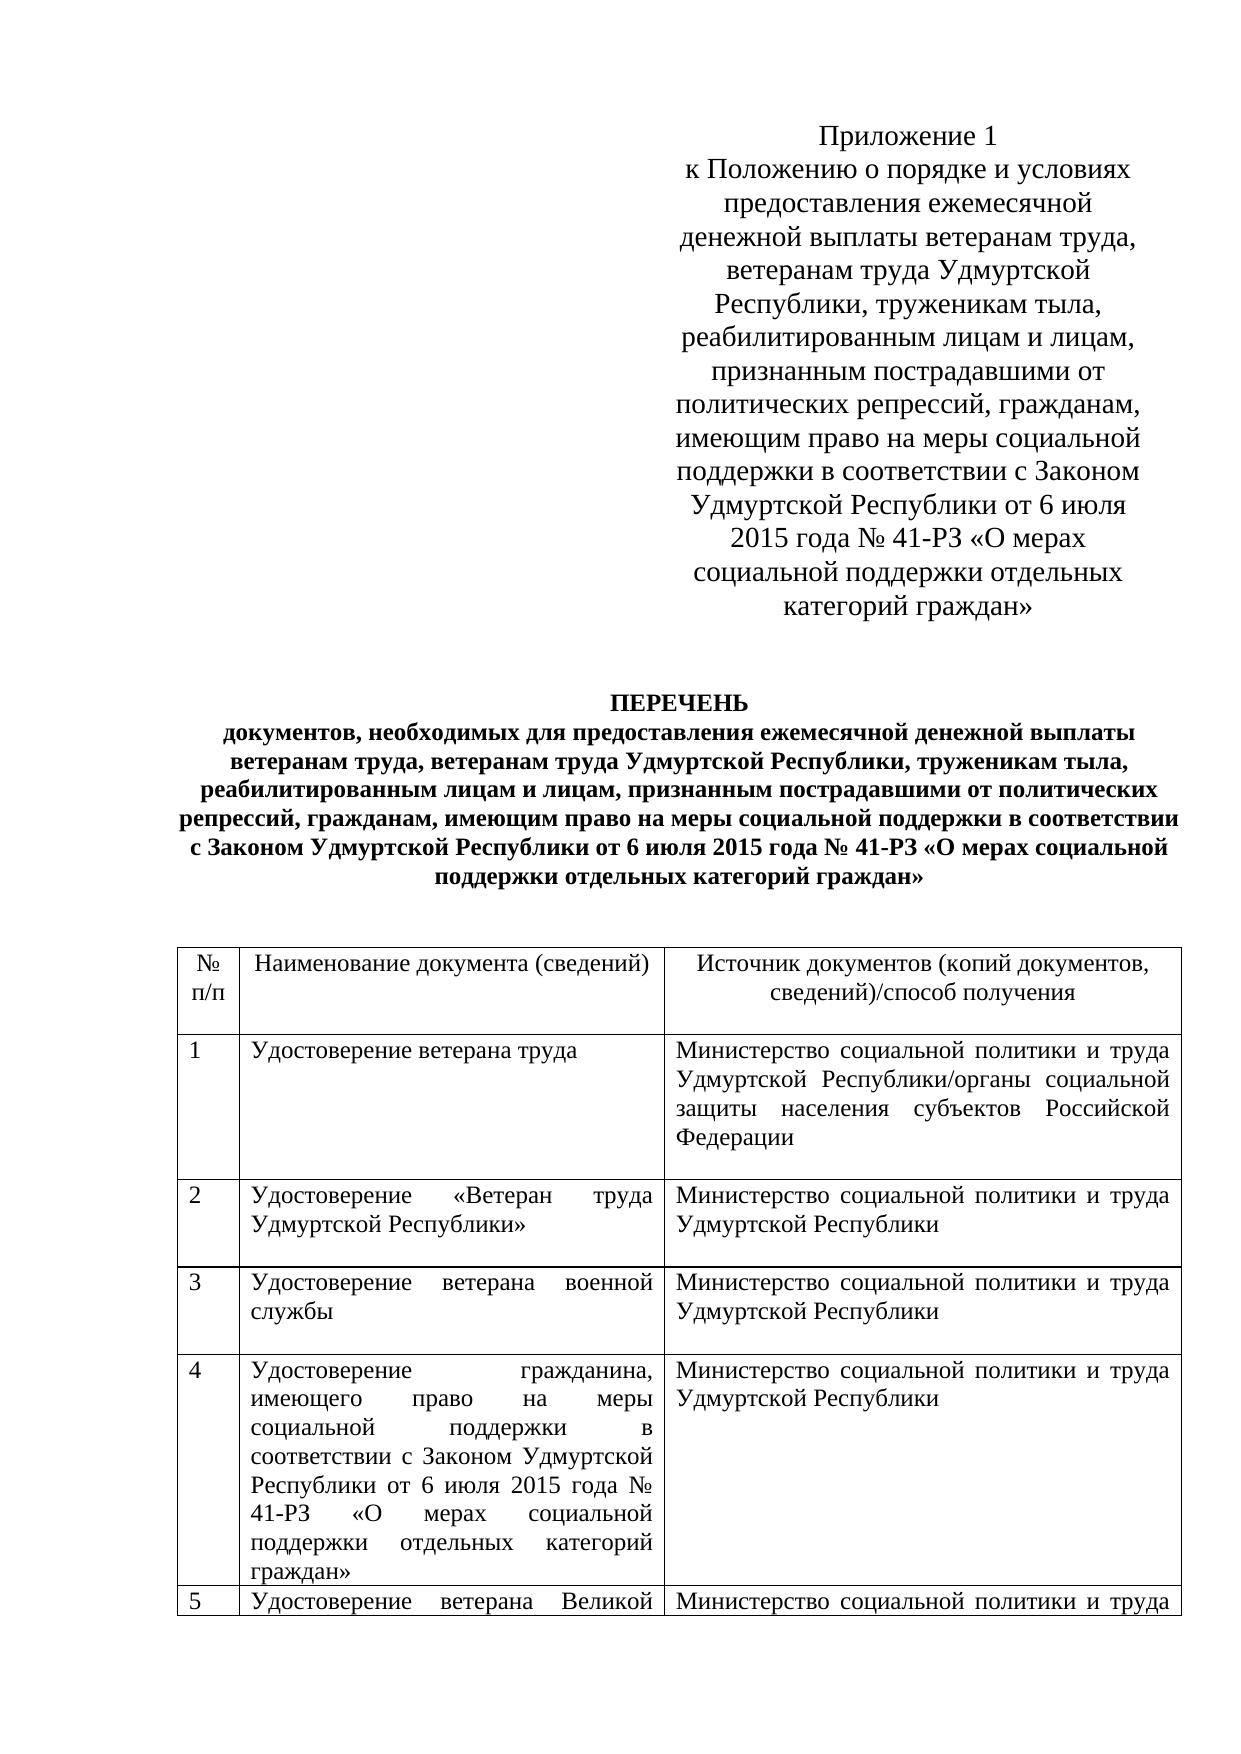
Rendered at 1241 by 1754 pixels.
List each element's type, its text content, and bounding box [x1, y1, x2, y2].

table_cell 5 [178, 1586, 239, 1614]
table_cell Министерство социальной политики и труда Удмуртской Республики [665, 1180, 1181, 1266]
text Республики, труженикам тыла, [177, 286, 1181, 319]
text категорий граждан» [177, 588, 1181, 621]
table_cell Удостоверение «Ветеран труда Удмуртской Республики» [240, 1180, 664, 1266]
text ветеранам труда Удмуртской [177, 252, 1181, 286]
text к Положению о порядке и условиях [177, 152, 1181, 185]
table_cell 4 [178, 1355, 239, 1585]
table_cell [240, 1586, 664, 1614]
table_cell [665, 1586, 1181, 1614]
table_cell Министерство социальной политики и труда Удмуртской Республики/органы социальной защиты населения субъектов Российской Федерации [665, 1035, 1181, 1179]
table_cell Удостоверение ветерана военной службы [240, 1268, 664, 1354]
text политических репрессий, гражданам, [177, 386, 1181, 420]
text денежной выплаты ветеранам труда, [177, 219, 1181, 252]
text ПЕРЕЧЕНЬ [177, 688, 1181, 717]
text Удмуртской Республики от 6 июля [177, 487, 1181, 521]
text социальной поддержки отдельных [177, 554, 1181, 588]
text реабилитированным лицам и лицам, [177, 319, 1181, 353]
text документов, необходимых для предоставления ежемесячной денежной выплаты ветеранам труда, ветеранам труда Удмуртской Республики, труженикам тыла, реабилитированным лицам и лицам, признанным пострадавшими от политических репрессий, гражданам, имеющим право на меры социальной поддержки в соответствии с Законом Удмуртской Республики от 6 июля 2015 года № 41-РЗ «О мерах социальной поддержки отдельных категорий граждан» [177, 717, 1181, 889]
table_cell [665, 1355, 1181, 1585]
table_cell 1 [178, 1035, 239, 1179]
table_cell 2 [178, 1180, 239, 1266]
text имеющим право на меры социальной [177, 420, 1181, 453]
text 2015 года № 41-РЗ «О мерах [177, 521, 1181, 554]
text Приложение 1 [177, 118, 1181, 152]
table_header № п/п [178, 948, 239, 1034]
table_header Наименование документа (сведений) [240, 948, 664, 1034]
table_cell Министерство социальной политики и труда Удмуртской Республики [665, 1268, 1181, 1354]
table_cell Удостоверение гражданина, имеющего право на меры социальной поддержки в соответствии с Законом Удмуртской Республики от 6 июля 2015 года № 41-РЗ «О мерах социальной поддержки отдельных категорий граждан» [240, 1355, 664, 1585]
table_cell Удостоверение ветерана труда [240, 1035, 664, 1179]
text предоставления ежемесячной [177, 185, 1181, 219]
table_cell 3 [178, 1268, 239, 1354]
text поддержки в соответствии с Законом [177, 453, 1181, 487]
text признанным пострадавшими от [177, 353, 1181, 386]
table_header Источник документов (копий документов, сведений)/способ получения [665, 948, 1181, 1034]
